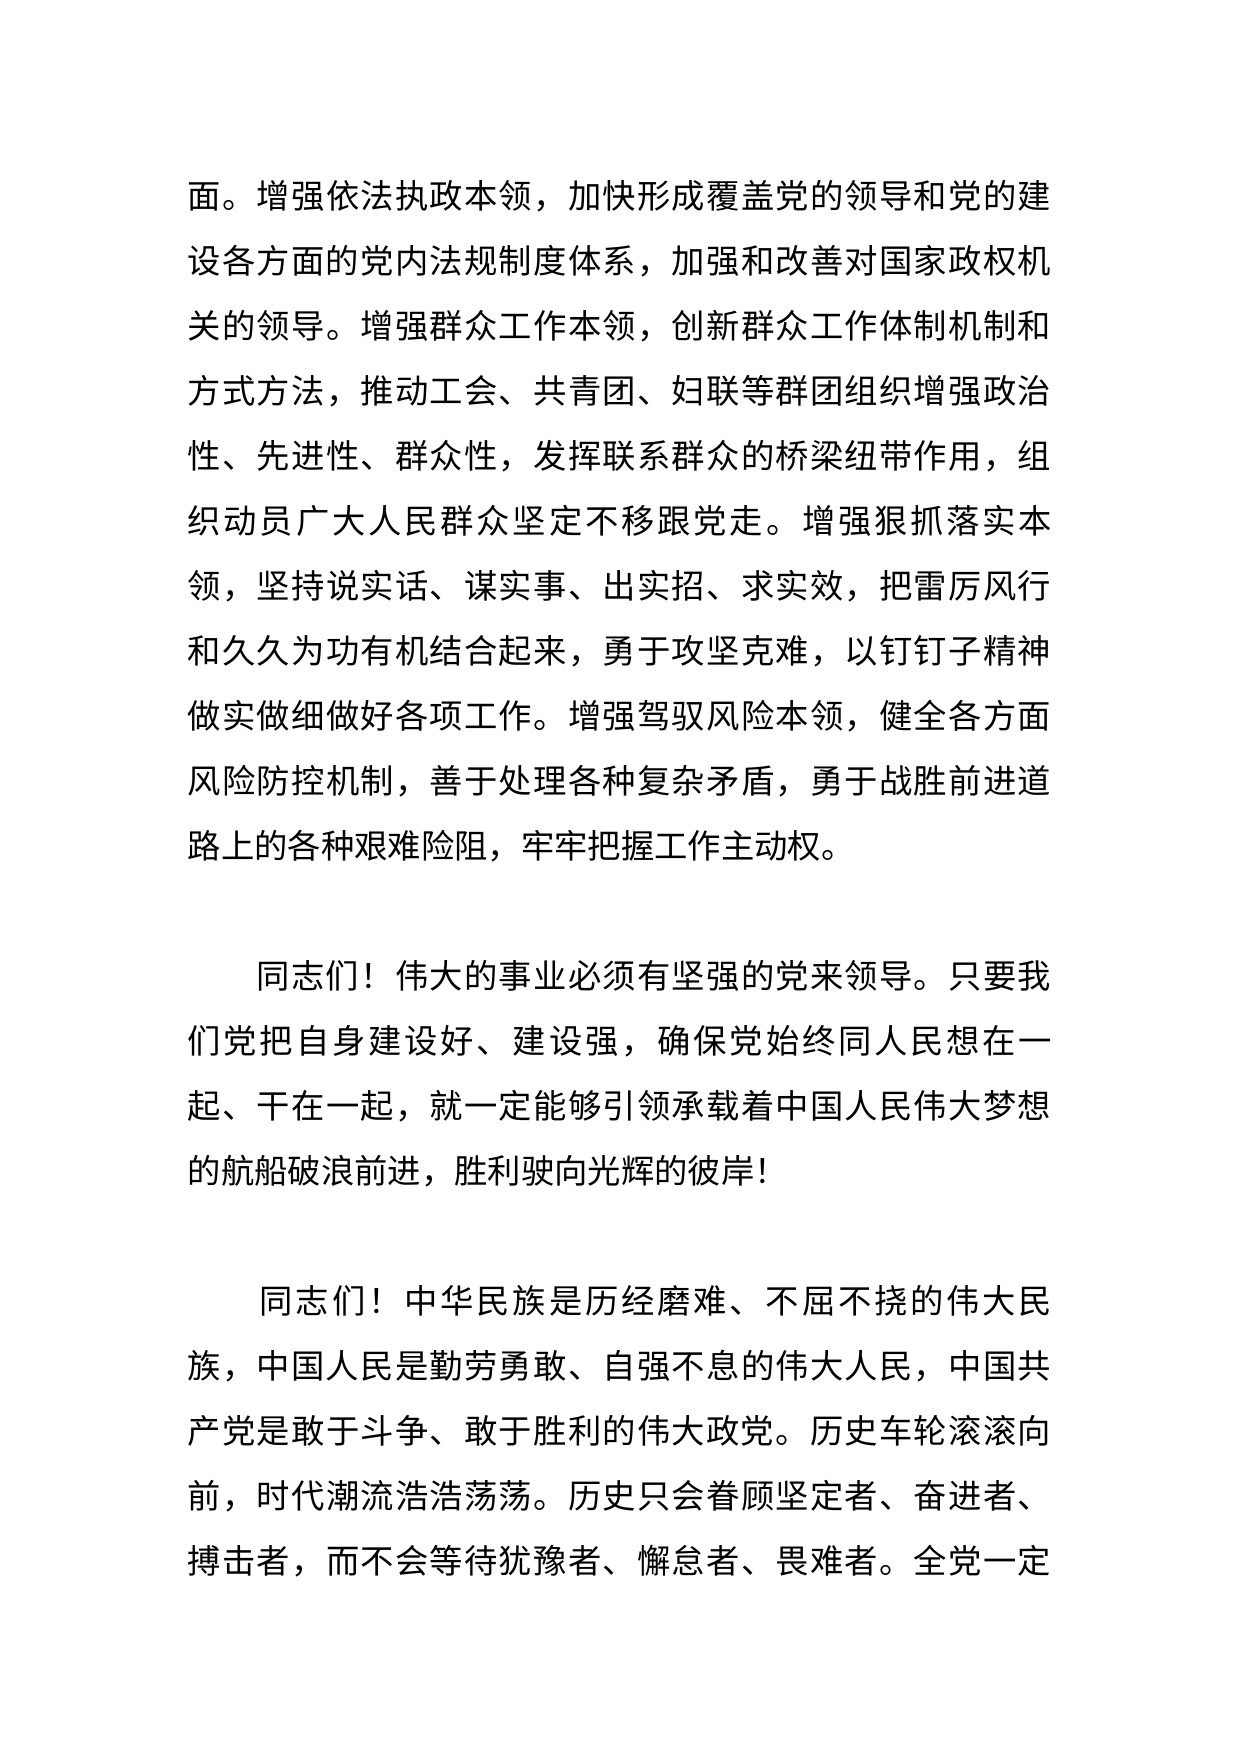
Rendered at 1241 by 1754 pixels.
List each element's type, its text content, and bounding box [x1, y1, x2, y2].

text 同志们！伟大的事业必须有坚强的党来领导。只要我们党把自身建设好、建设强，确保党始终同人民想在一起、干在一起，就一定能够引领承载着中国人民伟大梦想的航船破浪前进，胜利驶向光辉的彼岸！ [187, 942, 1053, 1202]
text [187, 1267, 1053, 1592]
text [187, 162, 1053, 877]
